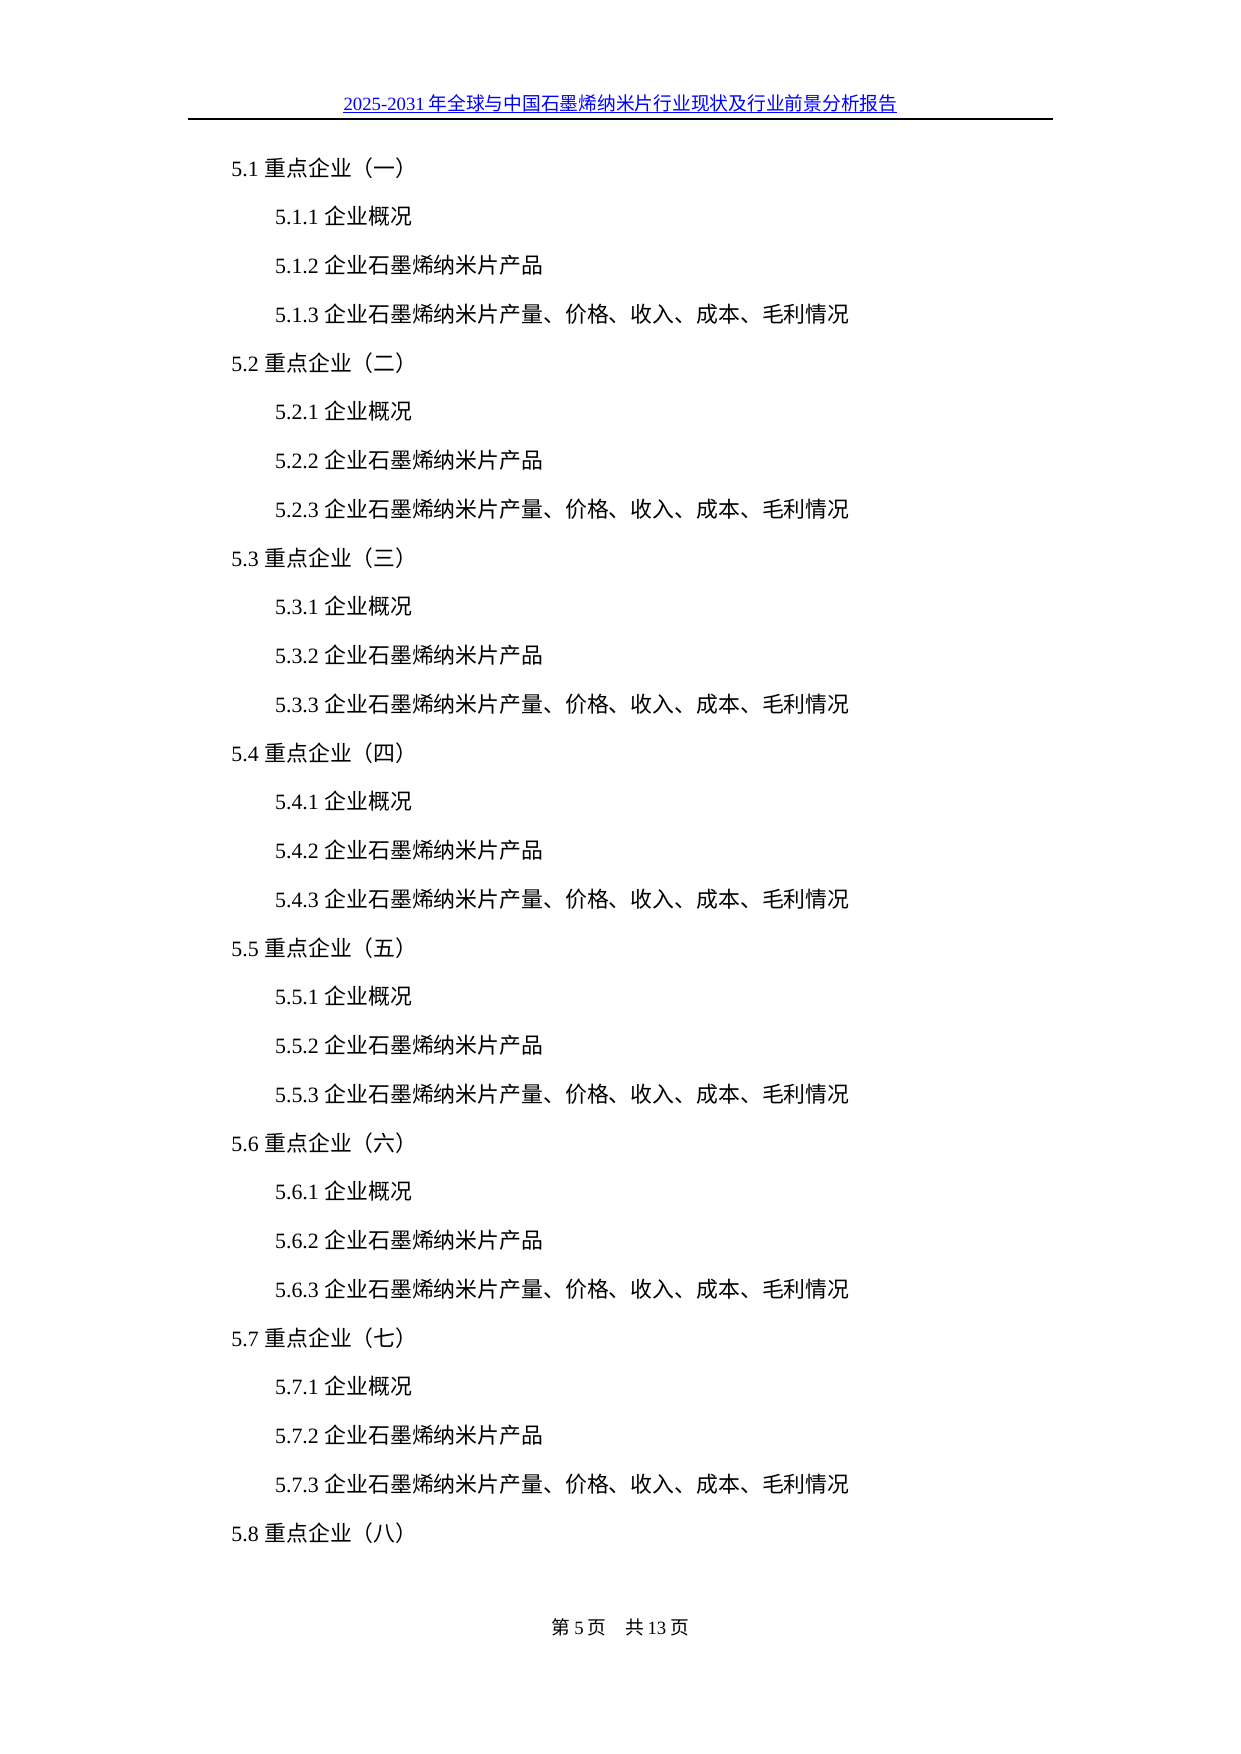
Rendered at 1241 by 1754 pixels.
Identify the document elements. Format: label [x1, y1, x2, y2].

text [187, 150, 1053, 1548]
